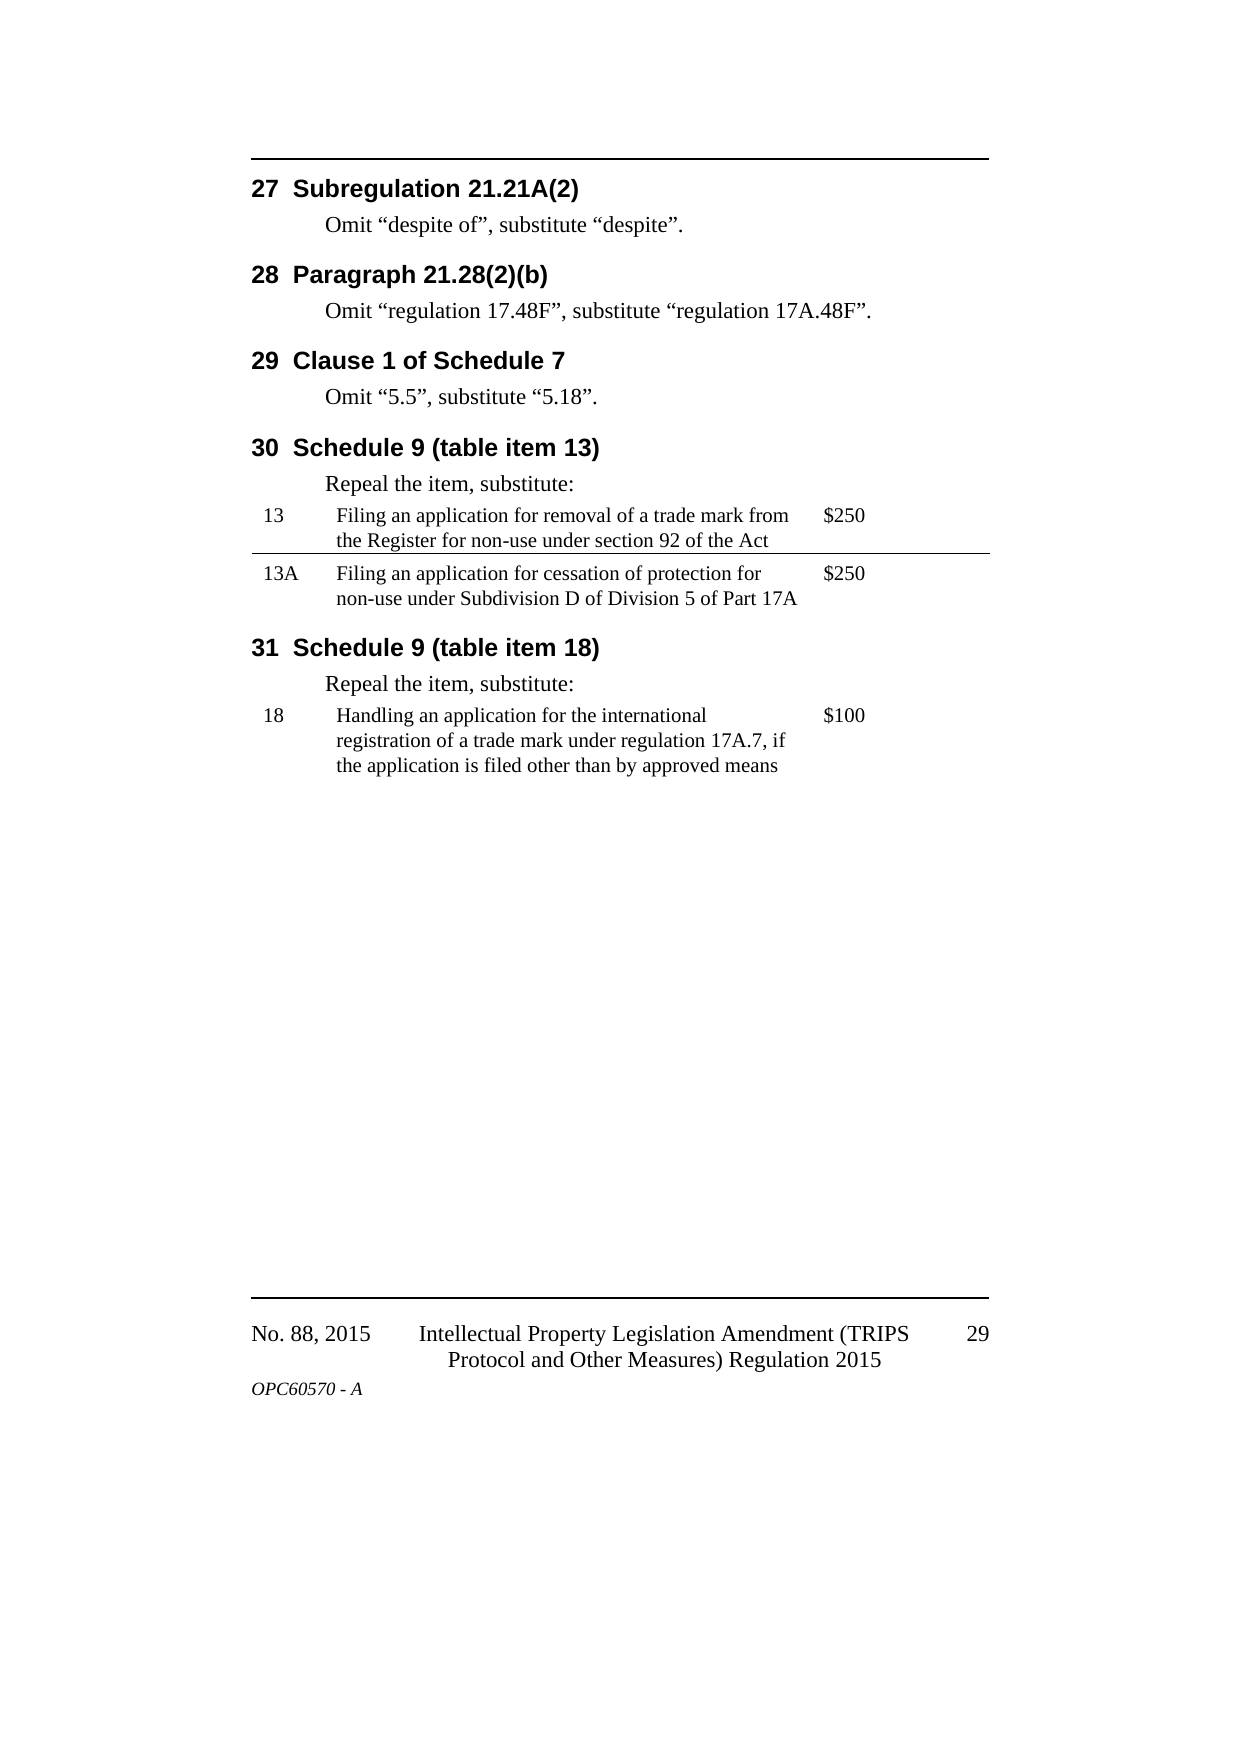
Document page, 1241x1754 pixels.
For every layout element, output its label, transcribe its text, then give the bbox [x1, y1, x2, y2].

text Omit “despite of”, substitute “despite”. [325, 211, 989, 237]
table_header Filing an application for removal of a trade mark from the Register for non-use under section 92 of the Act [325, 496, 812, 552]
text 27 Subregulation 21.21A(2) [251, 174, 989, 202]
table_cell $250 [812, 554, 990, 610]
table_cell Filing an application for cessation of protection for non-use under Subdivision D of Division 5 of Part 17A [325, 554, 812, 610]
text 31 Schedule 9 (table item 18) [251, 633, 989, 661]
text 28 Paragraph 21.28(2)(b) [251, 260, 989, 289]
text 30 Schedule 9 (table item 13) [251, 433, 989, 461]
text Repeal the item, substitute: [325, 670, 989, 696]
text 29 Clause 1 of Schedule 7 [251, 346, 989, 375]
text Repeal the item, substitute: [325, 470, 989, 496]
table_header 18 [252, 696, 325, 777]
text Omit “regulation 17.48F”, substitute “regulation 17A.48F”. [325, 297, 989, 323]
text Omit “5.5”, substitute “5.18”. [325, 383, 989, 410]
table_header 13 [252, 496, 325, 552]
table_cell 13A [252, 554, 325, 610]
table_header $250 [812, 496, 990, 552]
table_header $100 [812, 696, 990, 777]
table_header Handling an application for the international registration of a trade mark under regulation 17A.7, if the application is filed other than by approved means [325, 696, 812, 777]
